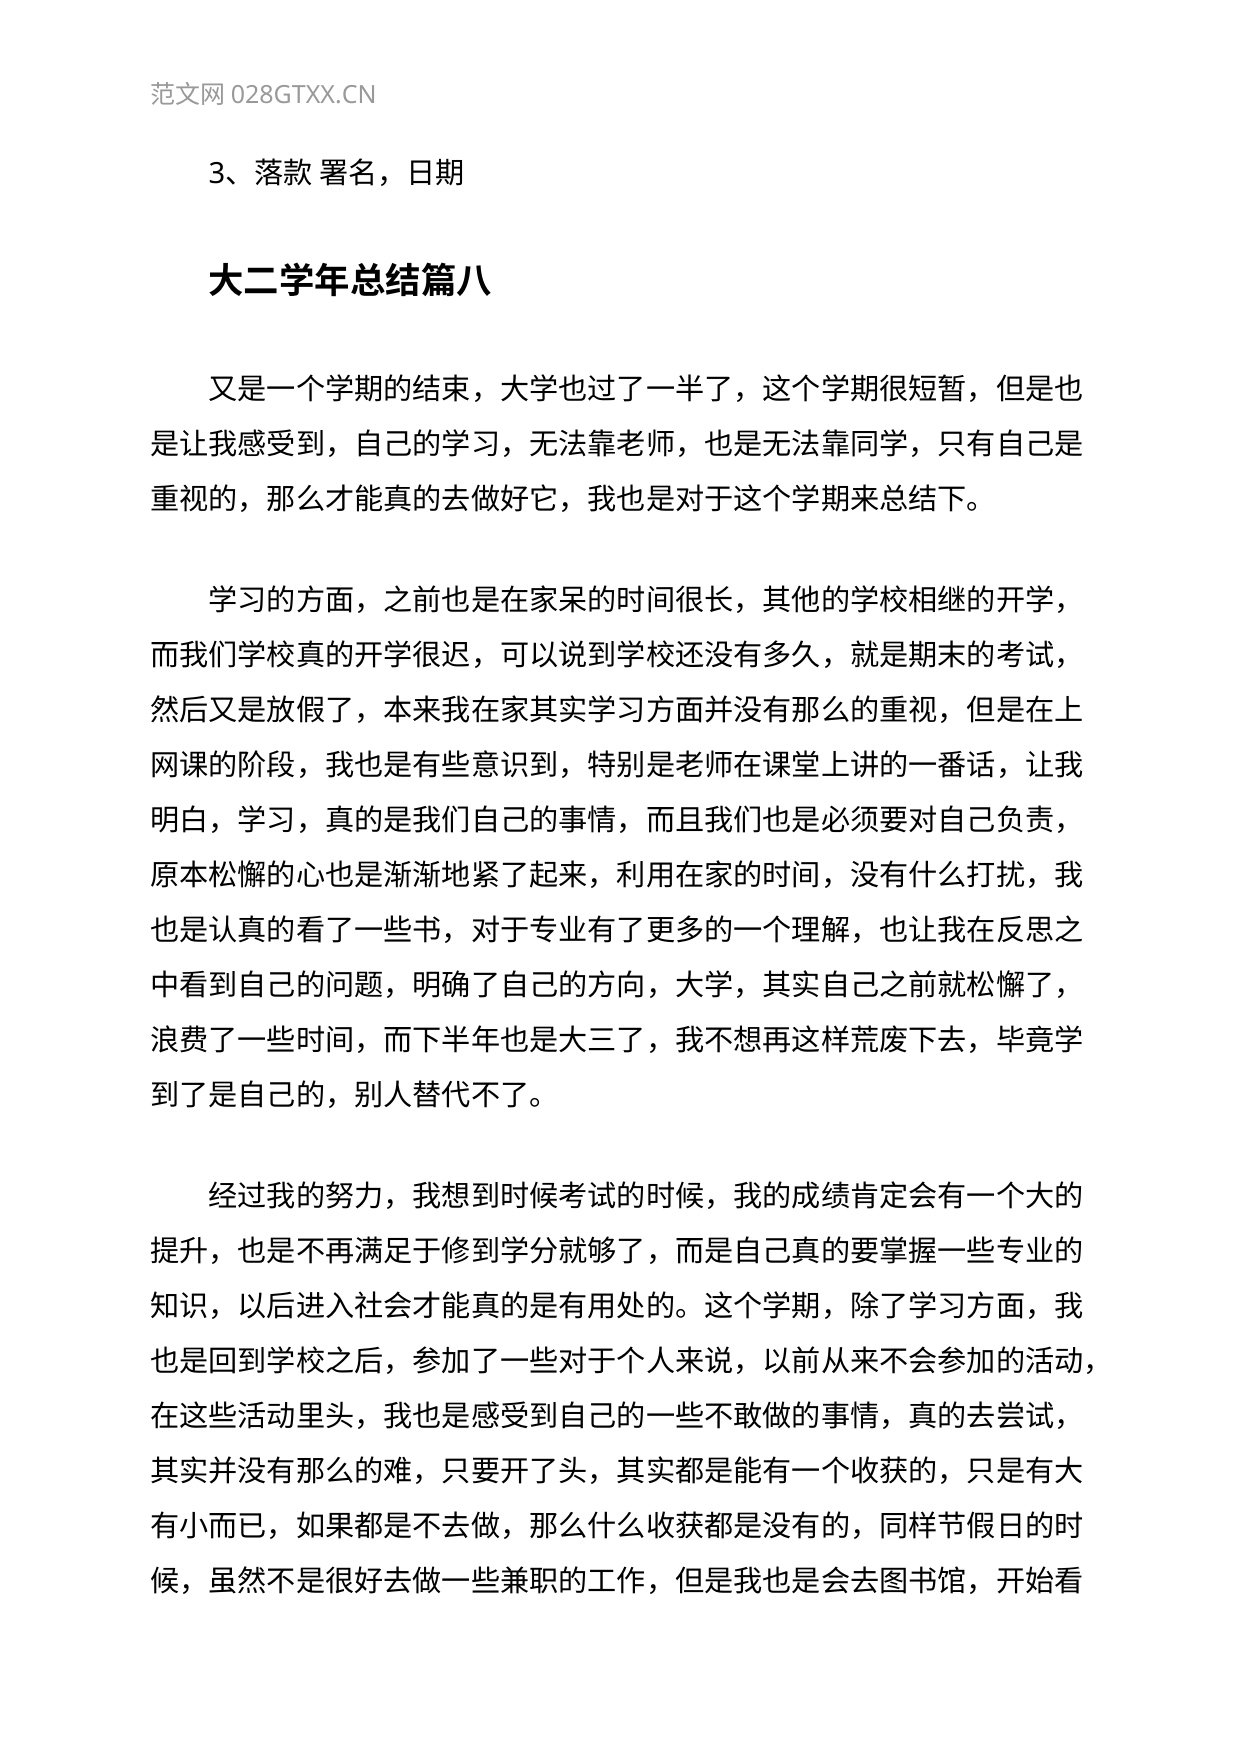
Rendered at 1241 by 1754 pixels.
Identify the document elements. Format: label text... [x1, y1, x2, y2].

text 大二学年总结篇八 [150, 252, 1090, 303]
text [150, 1173, 1090, 1599]
text 3、落款 署名，日期 [150, 150, 1090, 192]
text 又是一个学期的结束，大学也过了一半了，这个学期很短暂，但是也是让我感受到，自己的学习，无法靠老师，也是无法靠同学，只有自己是重视的，那么才能真的去做好它，我也是对于这个学期来总结下。 [150, 365, 1090, 517]
text 学习的方面，之前也是在家呆的时间很长，其他的学校相继的开学，而我们学校真的开学很迟，可以说到学校还没有多久，就是期末的考试，然后又是放假了，本来我在家其实学习方面并没有那么的重视，但是在上网课的阶段，我也是有些意识到，特别是老师在课堂上讲的一番话，让我明白，学习，真的是我们自己的事情，而且我们也是必须要对自己负责，原本松懈的心也是渐渐地紧了起来，利用在家的时间，没有什么打扰，我也是认真的看了一些书，对于专业有了更多的一个理解，也让我在反思之中看到自己的问题，明确了自己的方向，大学，其实自己之前就松懈了，浪费了一些时间，而下半年也是大三了，我不想再这样荒废下去，毕竟学到了是自己的，别人替代不了。 [150, 577, 1090, 1113]
